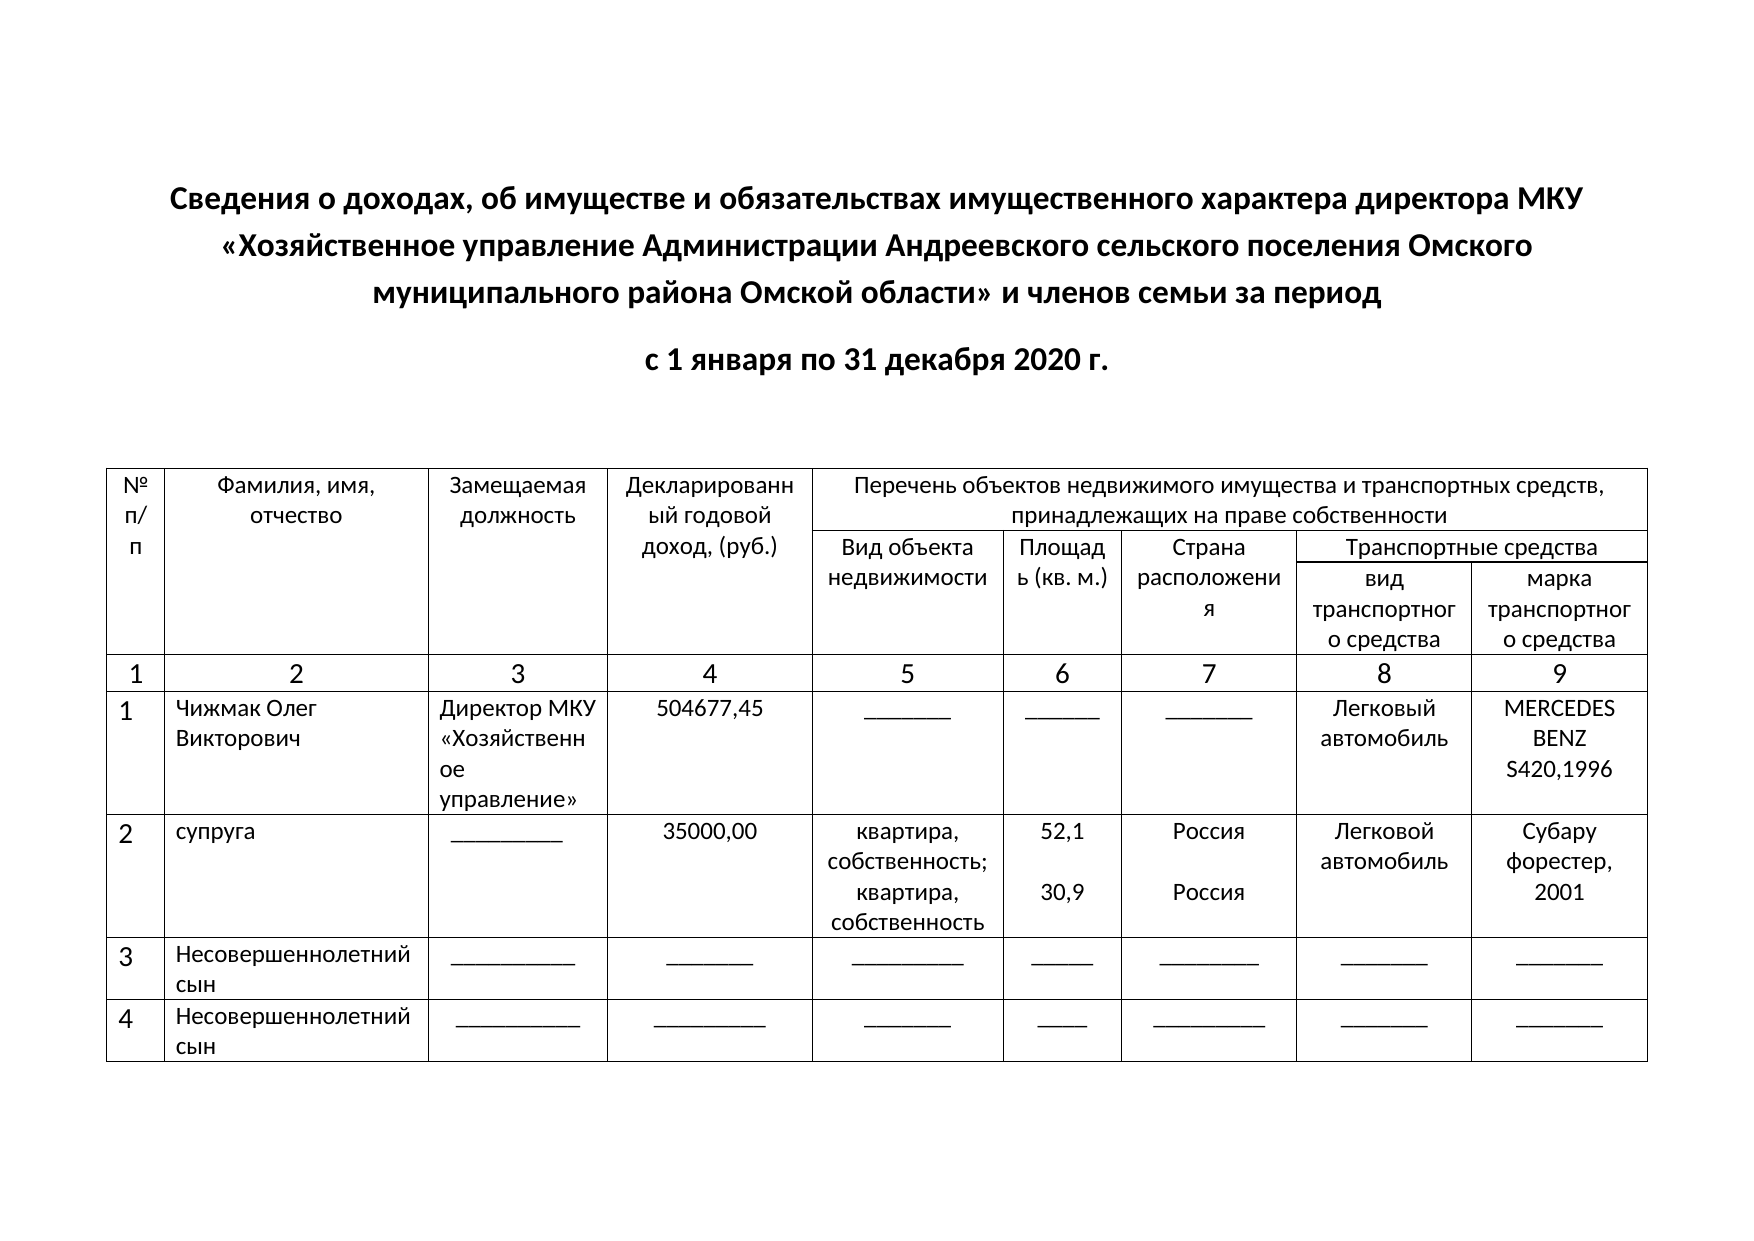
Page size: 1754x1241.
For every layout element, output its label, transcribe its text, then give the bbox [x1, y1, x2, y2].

table_cell _______ [1122, 692, 1296, 814]
table_cell вид транспортного средства [1297, 563, 1471, 654]
table_cell _______ [1472, 938, 1647, 999]
table_cell 2 [165, 655, 428, 691]
table_cell 9 [1472, 655, 1647, 691]
table_cell 7 [1122, 655, 1296, 691]
table_cell _______ [1472, 1000, 1647, 1061]
table_cell 35000,00 [608, 815, 812, 937]
table_cell Несовершеннолетний сын [165, 1000, 428, 1061]
table_cell 1 [107, 692, 164, 814]
table_cell _______ [813, 1000, 1003, 1061]
table_cell _________ [813, 938, 1003, 999]
table_cell _______ [608, 938, 812, 999]
table_cell 3 [107, 938, 164, 999]
table_cell Несовершеннолетний сын [165, 938, 428, 999]
table_cell 504677,45 [608, 692, 812, 814]
table_cell __________ [429, 1000, 607, 1061]
table_cell Вид объекта недвижимости [813, 531, 1003, 654]
table_cell _______ [1297, 1000, 1471, 1061]
text с 1 января по 31 декабря 2020 г. [118, 338, 1636, 379]
table_cell Транспортные средства [1297, 531, 1647, 561]
table_cell Россия Россия [1122, 815, 1296, 937]
table_cell 2 [107, 815, 164, 937]
table_cell 52,1 30,9 [1004, 815, 1121, 937]
table_header Перечень объектов недвижимого имущества и транспортных средств, принадлежащих на праве собственности [813, 469, 1647, 530]
table_cell _____ [1004, 938, 1121, 999]
table_cell Площадь (кв. м.) [1004, 531, 1121, 654]
table_header № п/п [107, 469, 164, 654]
table_cell __________ [429, 938, 607, 999]
table_cell ______ [1004, 692, 1121, 814]
table_cell Легковый автомобиль [1297, 692, 1471, 814]
table_cell 6 [1004, 655, 1121, 691]
table_cell 1 [107, 655, 164, 691]
table_cell Легковой автомобиль [1297, 815, 1471, 937]
table_cell _________ [429, 815, 607, 937]
table_cell _________ [608, 1000, 812, 1061]
table_cell Субару форестер, 2001 [1472, 815, 1647, 937]
table_header Фамилия, имя, отчество [165, 469, 428, 654]
table_cell 4 [107, 1000, 164, 1061]
table_cell Чижмак Олег Викторович [165, 692, 428, 814]
table_cell 3 [429, 655, 607, 691]
table_header Декларированный годовой доход, (руб.) [608, 469, 812, 654]
table_cell _______ [813, 692, 1003, 814]
table_cell 4 [608, 655, 812, 691]
table_header Замещаемая должность [429, 469, 607, 654]
table_cell квартира, собственность; квартира, собственность [813, 815, 1003, 937]
table_cell ________ [1122, 938, 1296, 999]
table_cell Страна расположения [1122, 531, 1296, 654]
table_cell 8 [1297, 655, 1471, 691]
table_cell супруга [165, 815, 428, 937]
table_cell Директор МКУ «Хозяйственное управление» [429, 692, 607, 814]
table_cell марка транспортного средства [1472, 563, 1647, 654]
table_cell 5 [813, 655, 1003, 691]
text Сведения о доходах, об имуществе и обязательствах имущественного характера директора МКУ «Хозяйственное управление Администрации Андреевского сельского поселения Омского муниципального района Омской области» и членов семьи за период [118, 177, 1636, 311]
table_cell _________ [1122, 1000, 1296, 1061]
table_cell ____ [1004, 1000, 1121, 1061]
table_cell _______ [1297, 938, 1471, 999]
table_cell MERCEDES BENZ S420,1996 [1472, 692, 1647, 814]
